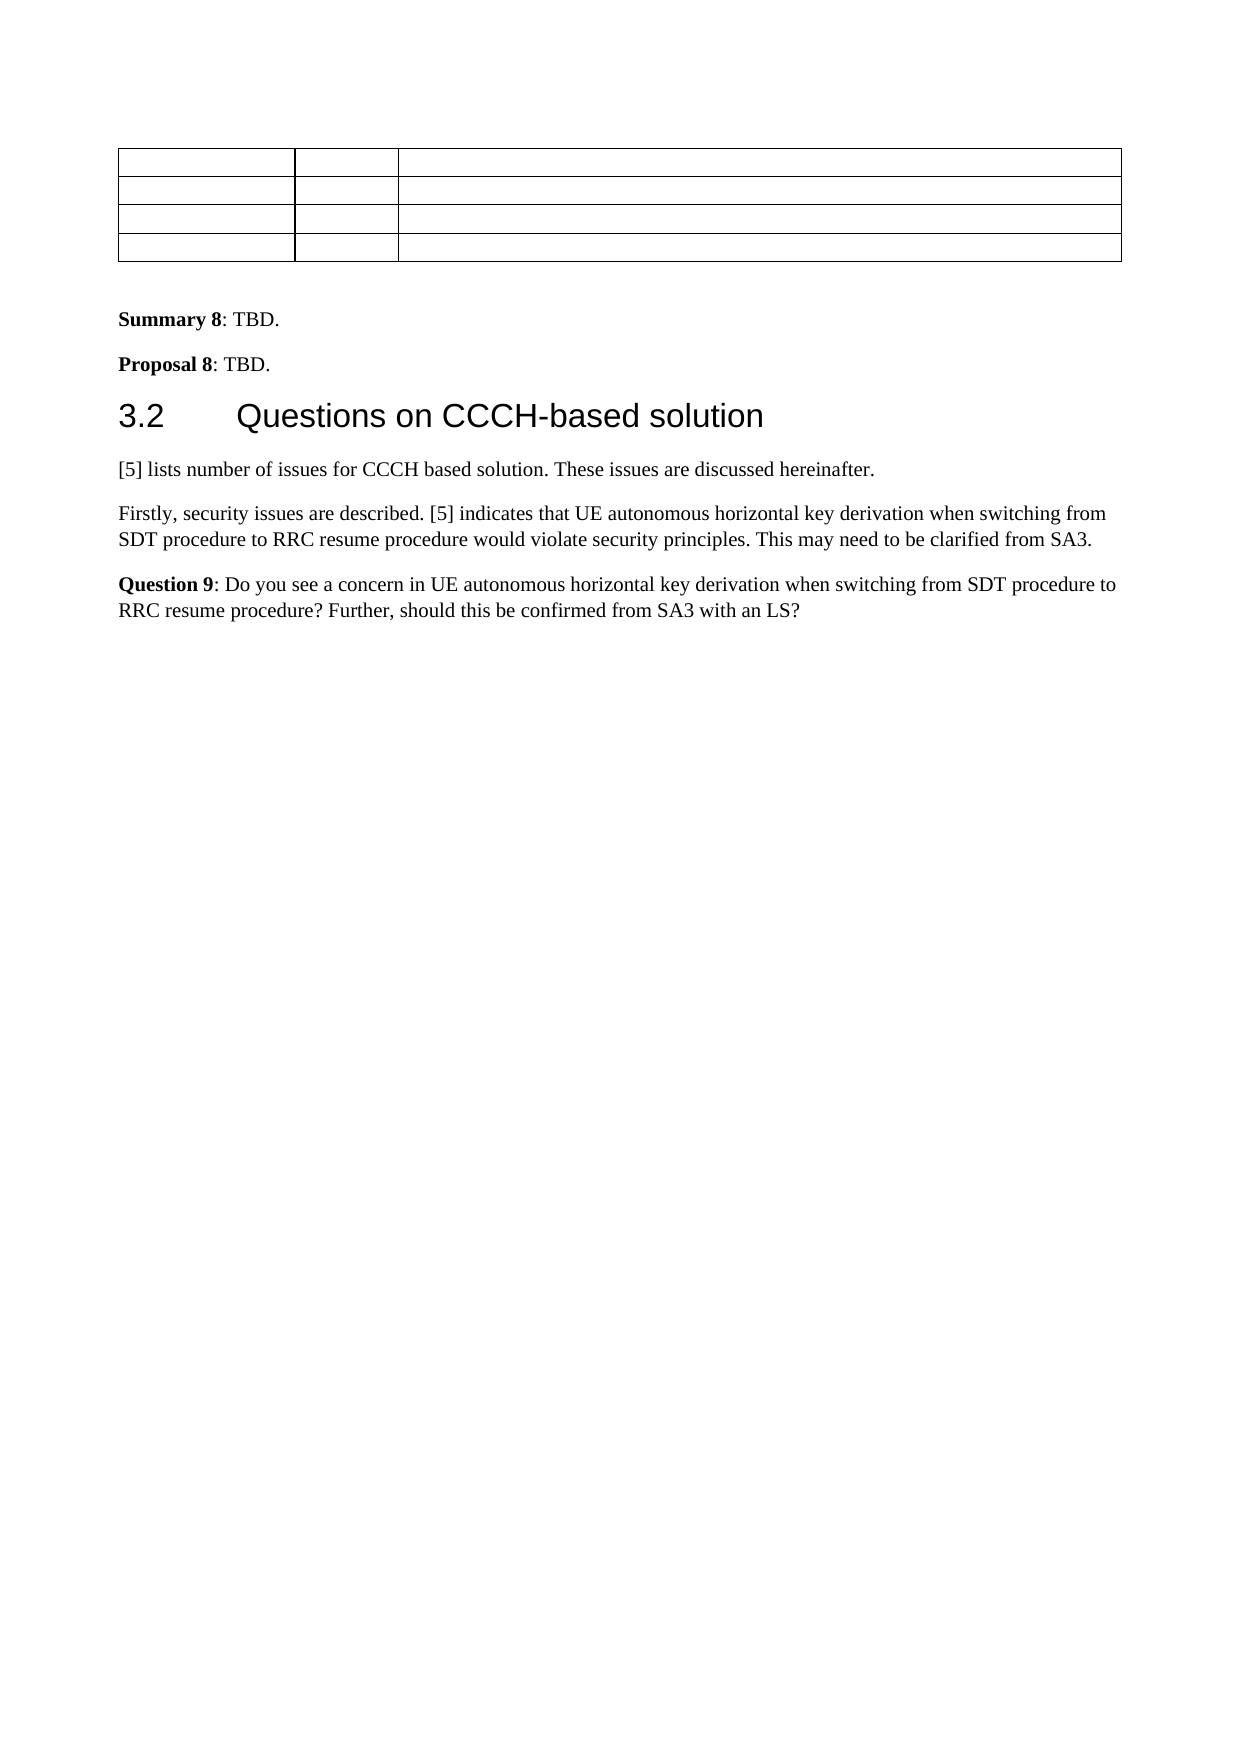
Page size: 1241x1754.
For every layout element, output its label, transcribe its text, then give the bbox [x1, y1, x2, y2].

text Question 9: Do you see a concern in UE autonomous horizontal key derivation when switching from SDT procedure to RRC resume procedure? Further, should this be confirmed from SA3 with an LS? [118, 572, 1122, 622]
table_cell [119, 149, 294, 176]
table_cell [296, 177, 398, 204]
table_cell [399, 205, 1121, 233]
subtitle 3.2 Questions on CCCH-based solution [118, 396, 1122, 435]
text Firstly, security issues are described. [5] indicates that UE autonomous horizontal key derivation when switching from SDT procedure to RRC resume procedure would violate security principles. This may need to be clarified from SA3. [118, 501, 1122, 551]
table_cell [119, 205, 294, 233]
table_cell [399, 177, 1121, 204]
table_cell [296, 149, 398, 176]
table_cell [399, 149, 1121, 176]
text Summary 8: TBD. [118, 307, 1122, 331]
table_cell [119, 234, 294, 261]
table_cell [399, 234, 1121, 261]
text [5] lists number of issues for CCCH based solution. These issues are discussed hereinafter. [118, 457, 1122, 481]
text Proposal 8: TBD. [118, 352, 1122, 376]
table_cell [296, 234, 398, 261]
table_cell [296, 205, 398, 233]
table_cell [119, 177, 294, 204]
